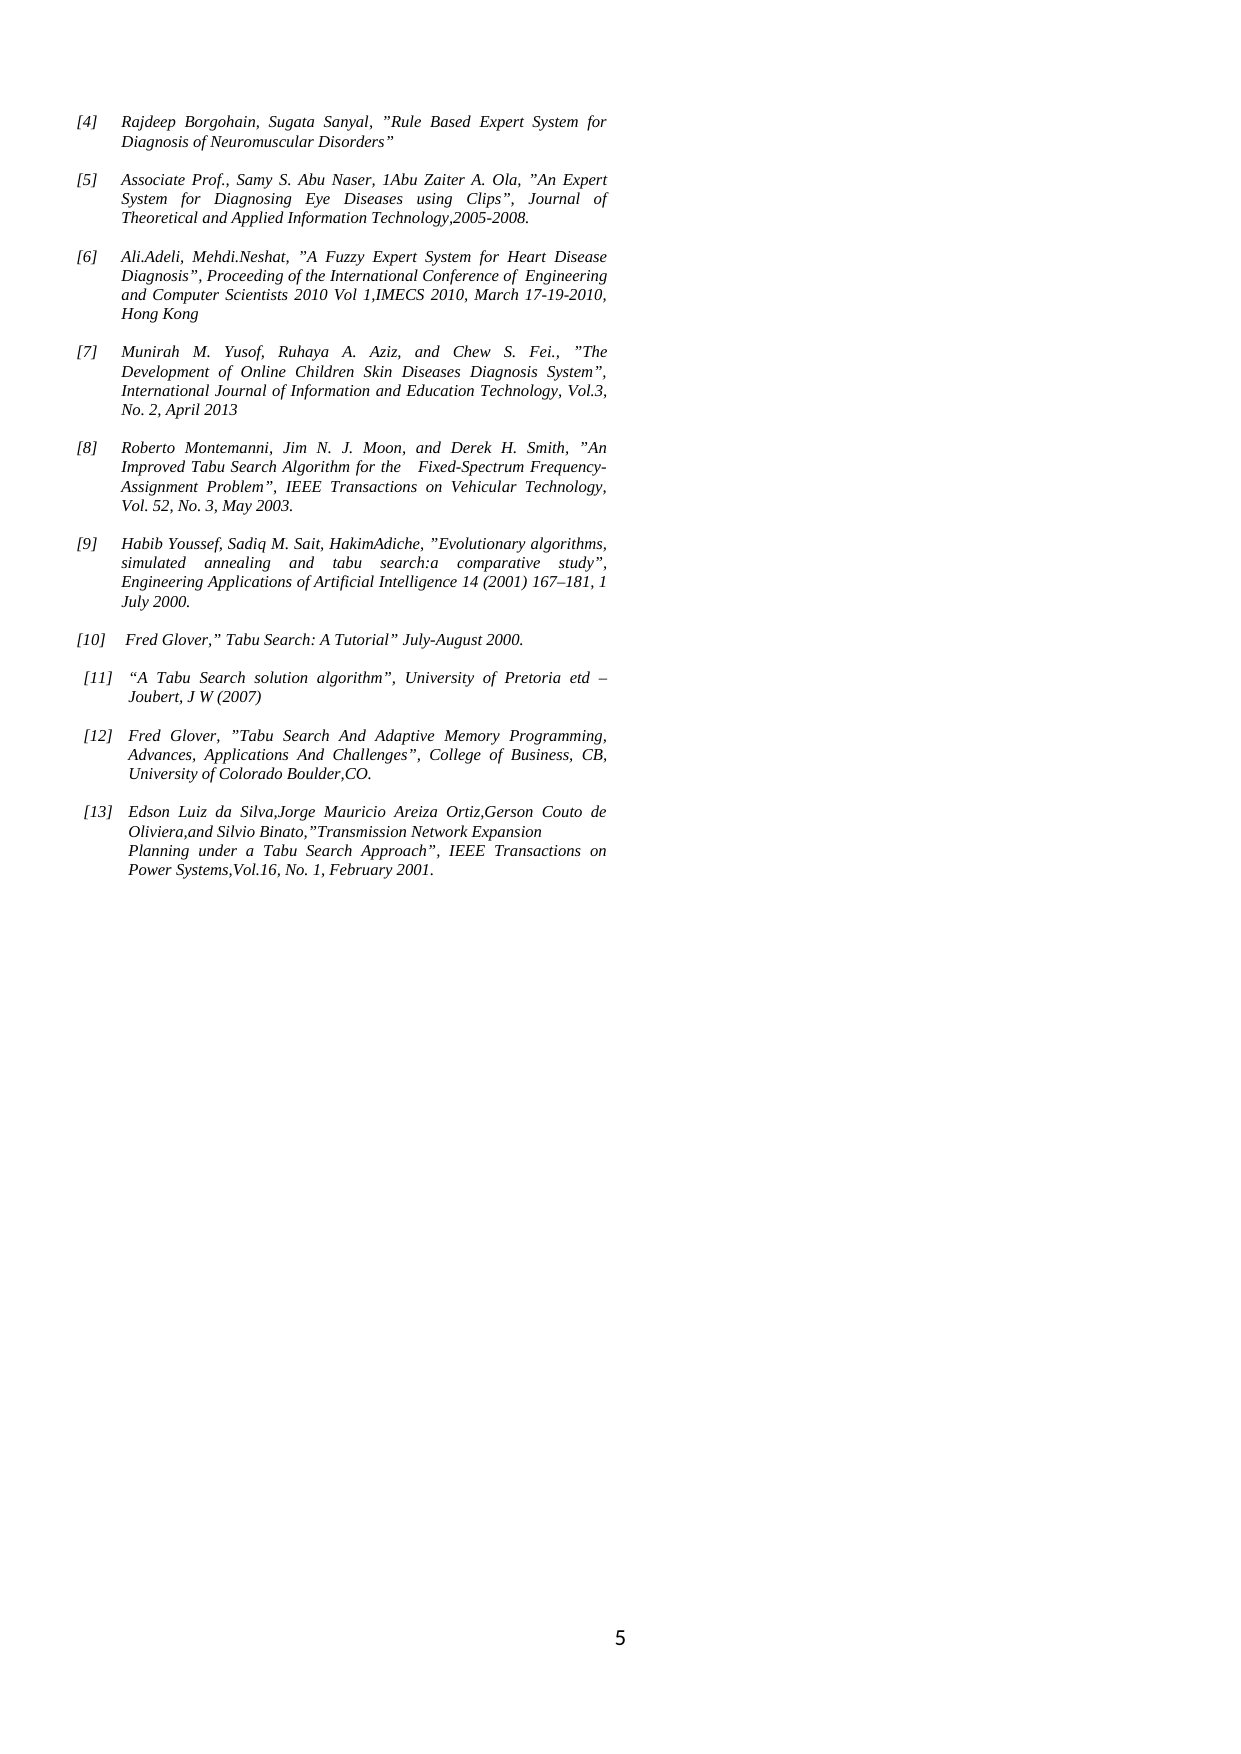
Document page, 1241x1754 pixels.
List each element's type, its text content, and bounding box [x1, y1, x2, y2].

list Ali.Adeli, Mehdi.Neshat, ”A Fuzzy Expert System for Heart Disease Diagnosis”, Proceeding of the International Conference of Engineering and Computer Scientists 2010 Vol 1,IMECS 2010, March 17-19-2010, Hong Kong [76, 246, 607, 323]
list Roberto Montemanni, Jim N. J. Moon, and Derek H. Smith, ”An Improved Tabu Search Algorithm for the Fixed-Spectrum Frequency-Assignment Problem”, IEEE Transactions on Vehicular Technology, Vol. 52, No. 3, May 2003. [76, 438, 607, 515]
list Edson Luiz da Silva,Jorge Mauricio Areiza Ortiz,Gerson Couto de Oliviera,and Silvio Binato,”Transmission Network Expansion [83, 802, 607, 841]
list Fred Glover,” Tabu Search: A Tutorial” July-August 2000. [76, 630, 607, 649]
list Munirah M. Yusof, Ruhaya A. Aziz, and Chew S. Fei., ”The Development of Online Children Skin Diseases Diagnosis System”, International Journal of Information and Education Technology, Vol.3, No. 2, April 2013 [76, 342, 607, 419]
list “A Tabu Search solution algorithm”, University of Pretoria etd – Joubert, J W (2007) [83, 668, 607, 706]
list Fred Glover, ”Tabu Search And Adaptive Memory Programming, Advances, Applications And Challenges”, College of Business, CB, University of Colorado Boulder,CO. [83, 726, 607, 783]
list Planning under a Tabu Search Approach”, IEEE Transactions on Power Systems,Vol.16, No. 1, February 2001. [128, 841, 607, 879]
list Associate Prof., Samy S. Abu Naser, 1Abu Zaiter A. Ola, ”An Expert System for Diagnosing Eye Diseases using Clips”, Journal of Theoretical and Applied Information Technology,2005-2008. [76, 170, 607, 227]
list Habib Youssef, Sadiq M. Sait, HakimAdiche, ”Evolutionary algorithms, simulated annealing and tabu search:a comparative study”, Engineering Applications of Artificial Intelligence 14 (2001) 167–181, 1 July 2000. [76, 534, 607, 611]
list Rajdeep Borgohain, Sugata Sanyal, ”Rule Based Expert System for Diagnosis of Neuromuscular Disorders” [76, 112, 607, 151]
